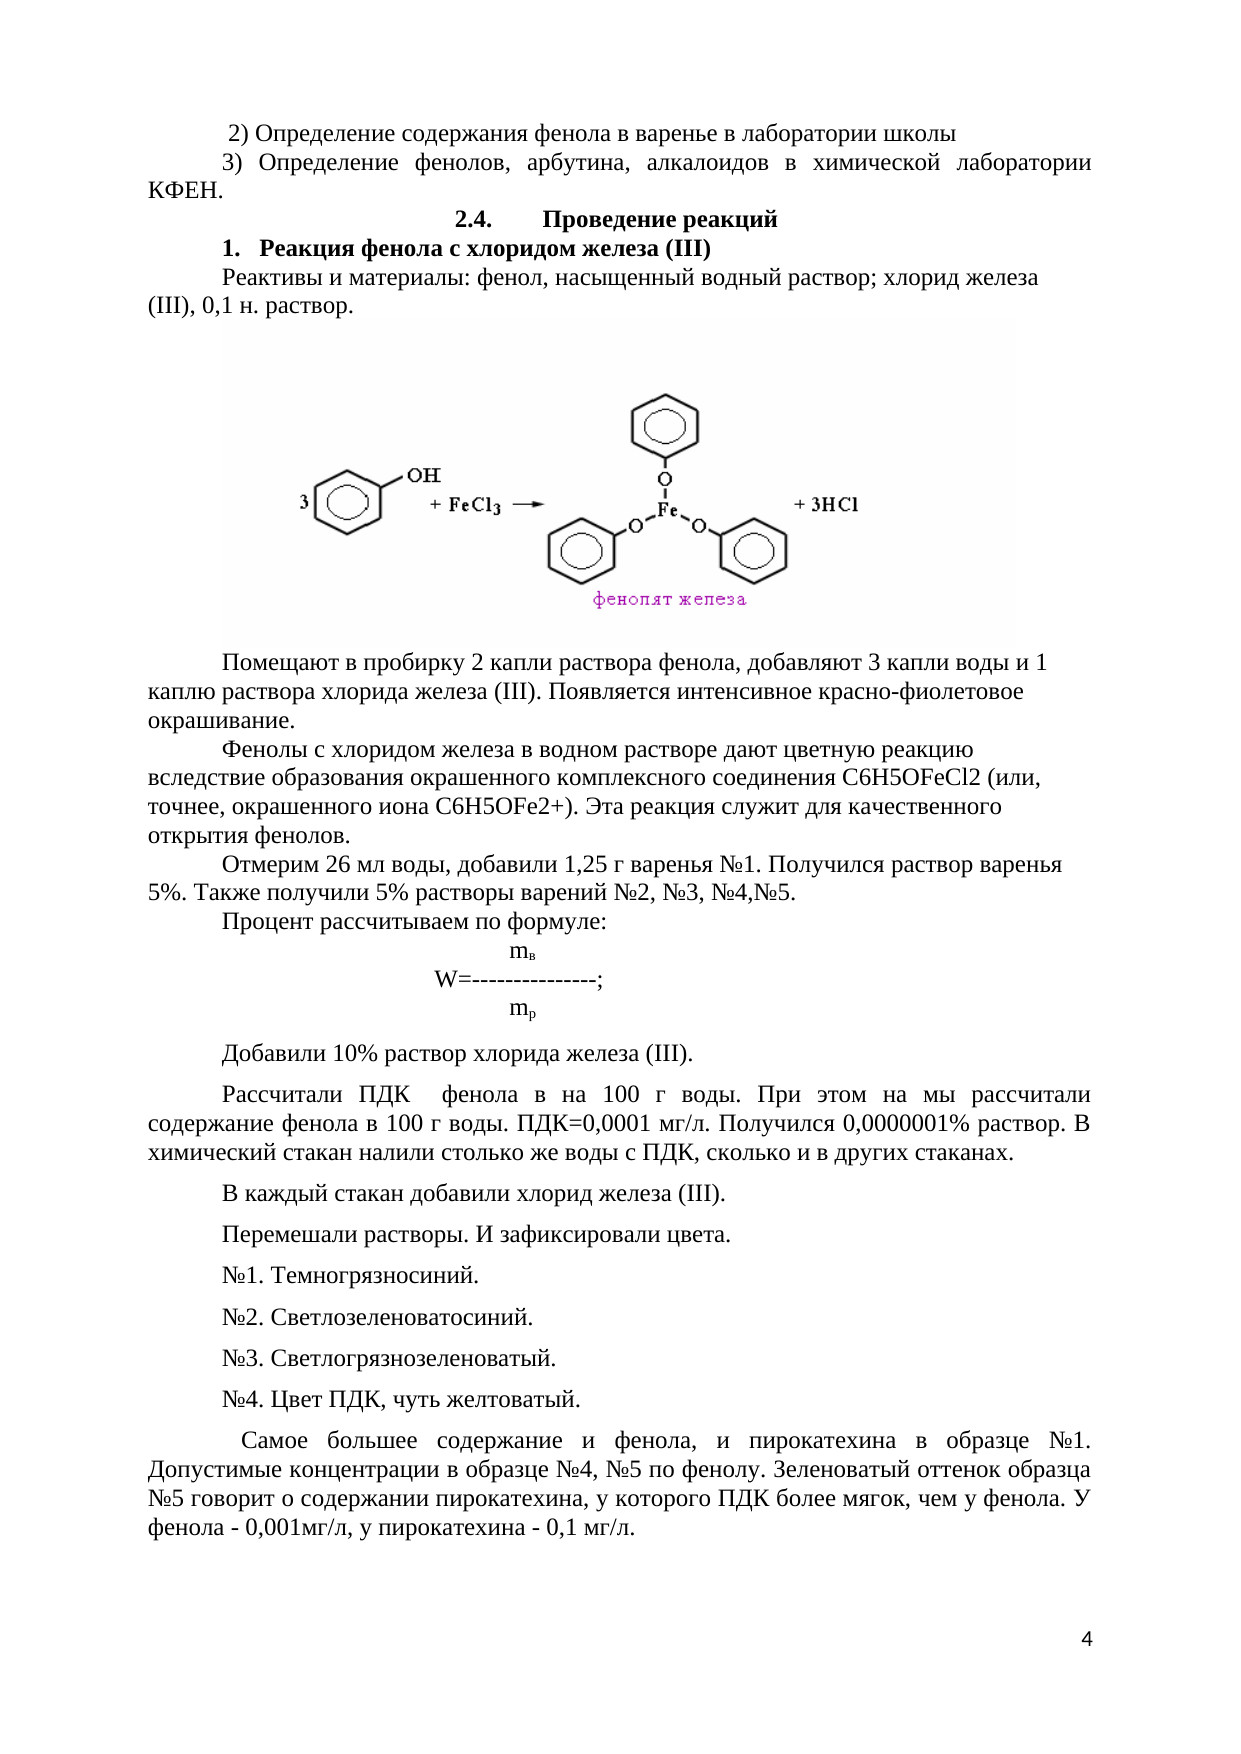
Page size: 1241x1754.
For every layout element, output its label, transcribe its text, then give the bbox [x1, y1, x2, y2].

text 3) Определение фенолов, арбутина, алкалоидов в химической лаборатории КФЕН. [148, 147, 1092, 204]
list W=---------------; [148, 964, 1092, 992]
text №2. Светлозеленоватосиний. [148, 1302, 1092, 1330]
text 2) Определение содержания фенола в варенье в лаборатории школы [148, 118, 1092, 147]
list Процент рассчитываем по формуле: [148, 906, 1092, 935]
list Реактивы и материалы: фенол, насыщенный водный раствор; хлорид железа (III), 0,1 н. раствор. [148, 262, 1092, 319]
text №1. Темногрязносиний. [148, 1260, 1092, 1289]
text Добавили 10% раствор хлорида железа (III). [148, 1038, 1092, 1067]
picture [221, 319, 1017, 648]
text Рассчитали ПДК фенола в на 100 г воды. При этом на мы рассчитали содержание фенола в 100 г воды. ПДК=0,0001 мг/л. Получился 0,0000001% раствор. В химический стакан налили столько же воды с ПДК, сколько и в других стаканах. [148, 1079, 1092, 1165]
list Отмерим 26 мл воды, добавили 1,25 г варенья №1. Получился раствор варенья 5%. Также получили 5% растворы варений №2, №3, №4,№5. [148, 849, 1092, 906]
text Самое большее содержание и фенола, и пирокатехина в образце №1. Допустимые концентрации в образце №4, №5 по фенолу. Зеленоватый оттенок образца №5 говорит о содержании пирокатехина, у которого ПДК более мягок, чем у фенола. У фенола - 0,001мг/л, у пирокатехина - 0,1 мг/л. [148, 1425, 1092, 1540]
text Перемешали растворы. И зафиксировали цвета. [148, 1219, 1092, 1248]
list Помещают в пробирку 2 капли раствора фенола, добавляют 3 капли воды и 1 каплю раствора хлорида железа (III). Появляется интенсивное красно-фиолетовое окрашивание. [148, 647, 1092, 734]
list Проведение реакций [140, 204, 1092, 233]
text №4. Цвет ПДК, чуть желтоватый. [148, 1384, 1092, 1413]
list Фенолы с хлоридом железа в водном растворе дают цветную реакцию вследствие образования окрашенного комплексного соединения С6Н5ОFеСl2 (или, точнее, окрашенного иона C6H5OFe2+). Эта реакция служит для качественного открытия фенолов. [148, 734, 1092, 849]
list mp [148, 992, 1092, 1021]
text №3. Светлогрязнозеленоватый. [148, 1343, 1092, 1372]
list mв [148, 935, 1092, 964]
list Реакция фенола с хлоридом железа (III) [222, 233, 1092, 262]
text В каждый стакан добавили хлорид железа (III). [148, 1178, 1092, 1207]
